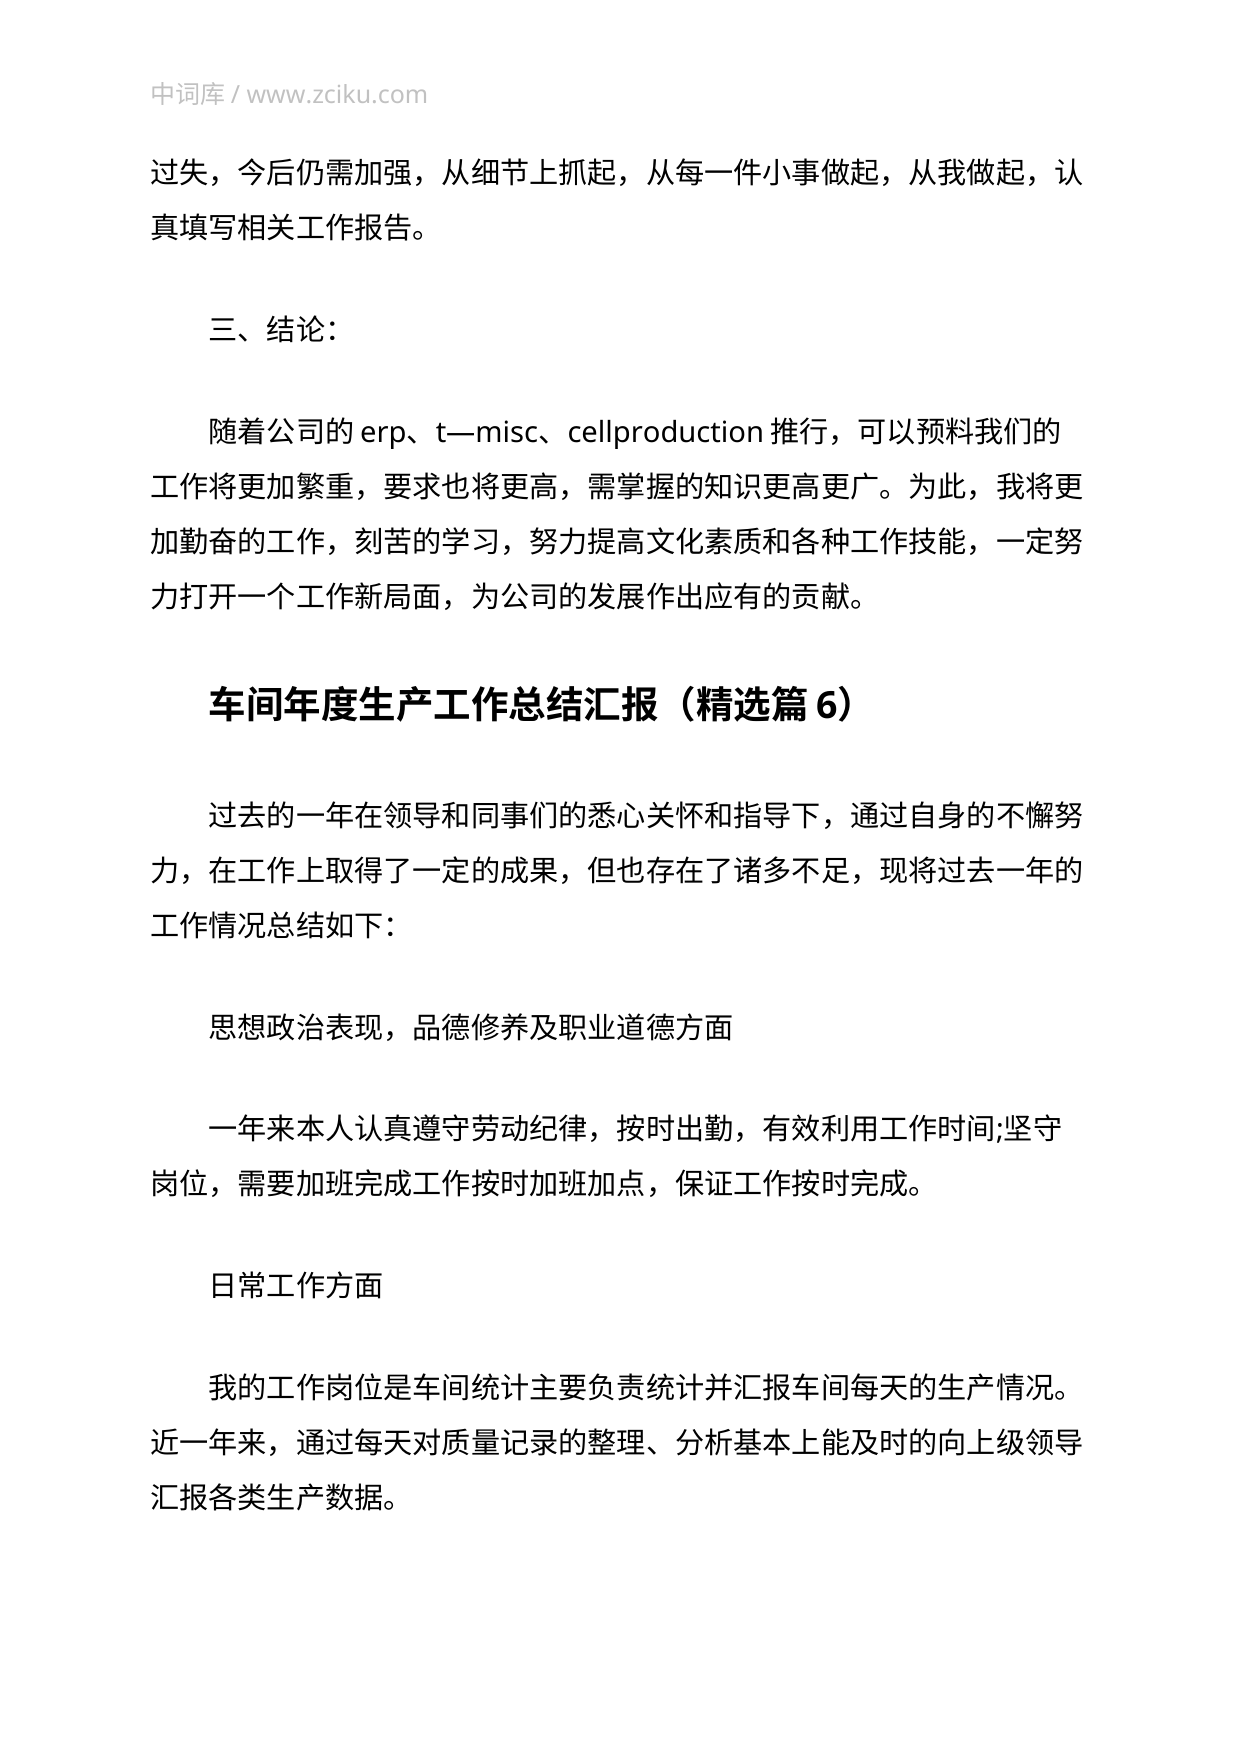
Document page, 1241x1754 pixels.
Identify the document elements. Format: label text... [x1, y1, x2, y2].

text 随着公司的erp、t—misc、cellproduction推行，可以预料我们的工作将更加繁重，要求也将更高，需掌握的知识更高更广。为此，我将更加勤奋的工作，刻苦的学习，努力提高文化素质和各种工作技能，一定努力打开一个工作新局面，为公司的发展作出应有的贡献。 [150, 408, 1090, 616]
text 车间年度生产工作总结汇报（精选篇6） [150, 675, 1090, 729]
text 我的工作岗位是车间统计主要负责统计并汇报车间每天的生产情况。近一年来，通过每天对质量记录的整理、分析基本上能及时的向上级领导汇报各类生产数据。 [150, 1364, 1090, 1517]
text 三、结论： [150, 307, 1090, 349]
text 思想政治表现，品德修养及职业道德方面 [150, 1004, 1090, 1046]
text 一年来本人认真遵守劳动纪律，按时出勤，有效利用工作时间;坚守岗位，需要加班完成工作按时加班加点，保证工作按时完成。 [150, 1106, 1090, 1203]
text 日常工作方面 [150, 1263, 1090, 1305]
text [150, 150, 1090, 247]
text 过去的一年在领导和同事们的悉心关怀和指导下，通过自身的不懈努力，在工作上取得了一定的成果，但也存在了诸多不足，现将过去一年的工作情况总结如下： [150, 793, 1090, 945]
